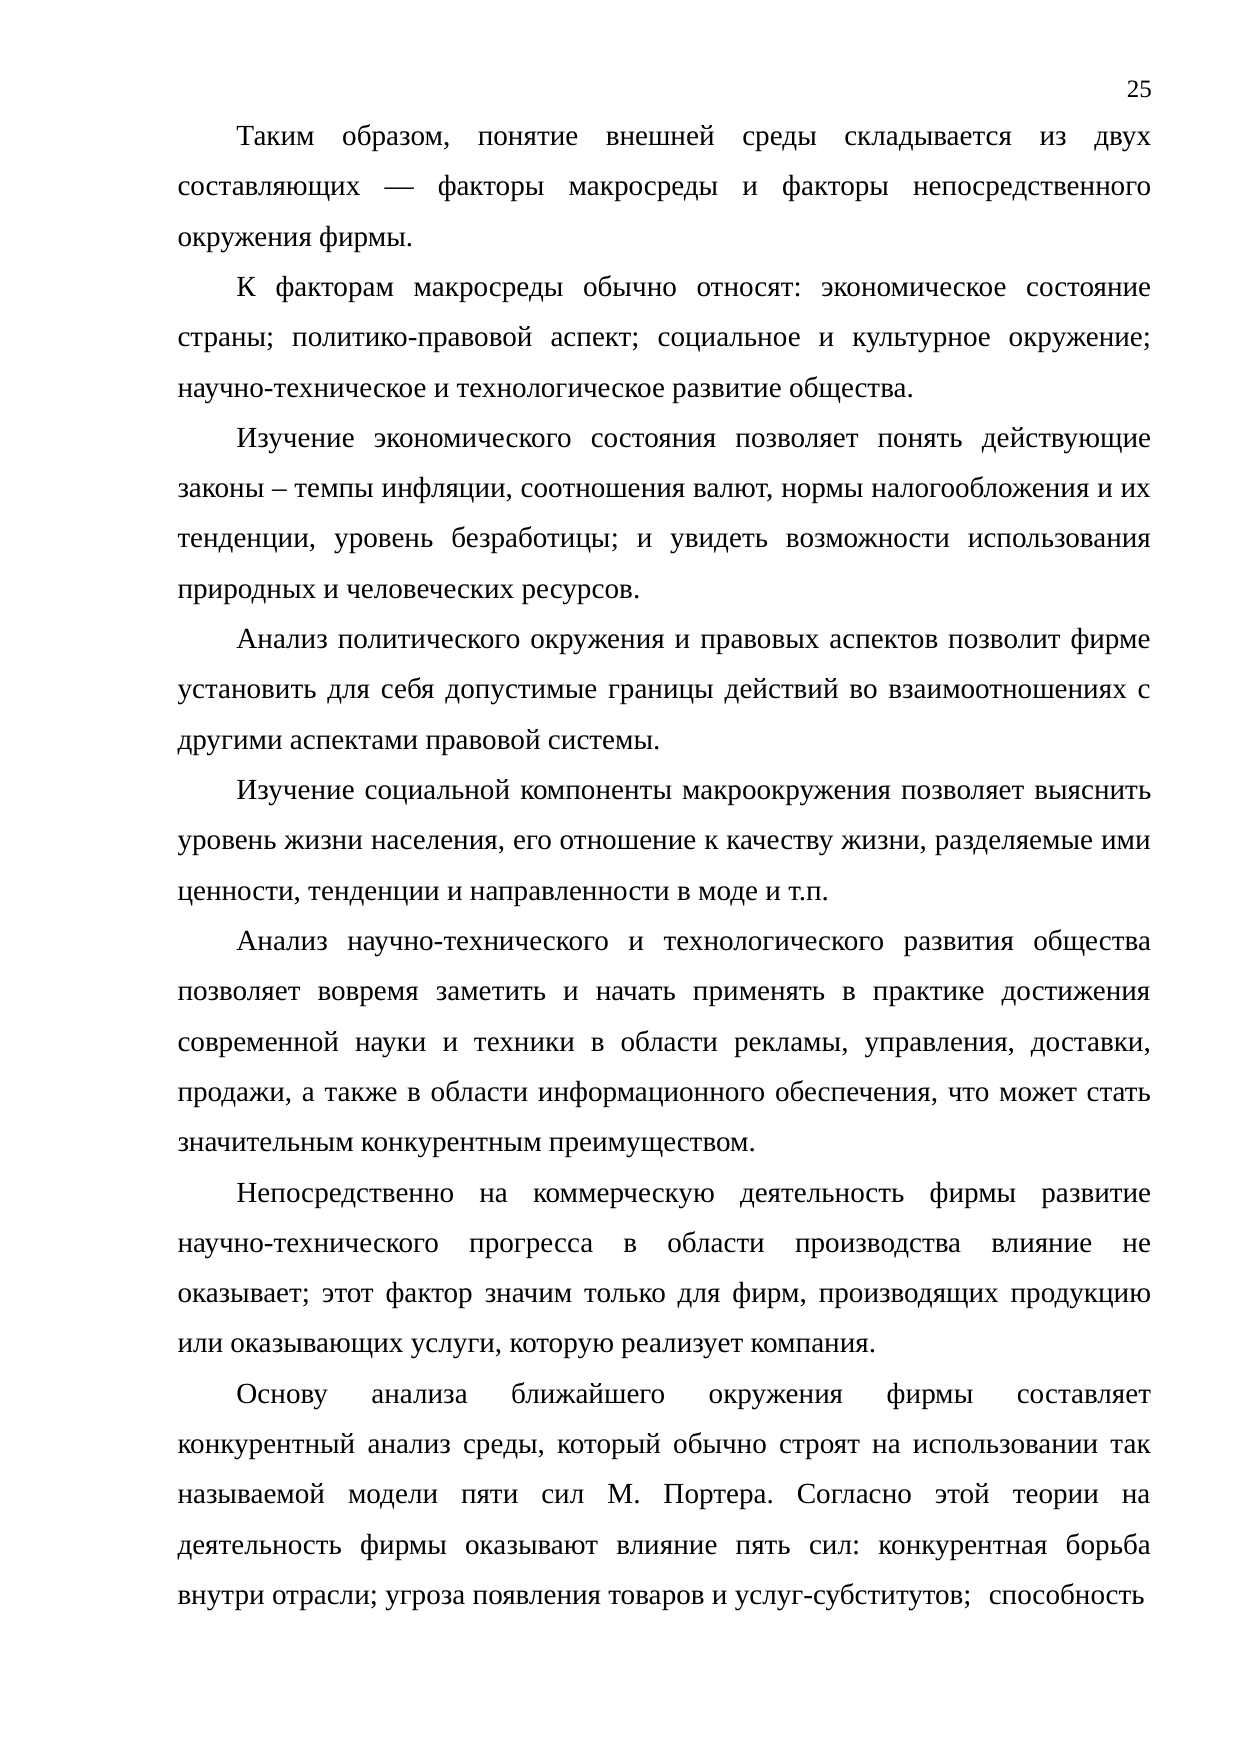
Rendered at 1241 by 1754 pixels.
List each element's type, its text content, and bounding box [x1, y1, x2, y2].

text Анализ научно-технического и технологического развития общества позволяет вовремя заметить и начать применять в практике достижения современной науки и техники в области рекламы, управления, доставки, продажи, а также в области информационного обеспечения, что может стать значительным конкурентным преимуществом. [177, 923, 1152, 1158]
text Изучение социальной компоненты макроокружения позволяет выяснить уровень жизни населения, его отношение к качеству жизни, разделяемые ими ценности, тенденции и направленности в моде и т.п. [177, 772, 1152, 906]
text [177, 1376, 1152, 1611]
text Изучение экономического состояния позволяет понять действующие законы – темпы инфляции, соотношения валют, нормы налогообложения и их тенденции, уровень безработицы; и увидеть возможности использования природных и человеческих ресурсов. [177, 420, 1152, 604]
text Анализ политического окружения и правовых аспектов позволит фирме установить для себя допустимые границы действий во взаимоотношениях с другими аспектами правовой системы. [177, 621, 1152, 755]
text К факторам макросреды обычно относят: экономическое состояние страны; политико-правовой аспект; социальное и культурное окружение; научно-техническое и технологическое развитие общества. [177, 269, 1152, 403]
text Непосредственно на коммерческую деятельность фирмы развитие научно-технического прогресса в области производства влияние не оказывает; этот фактор значим только для фирм, производящих продукцию или оказывающих услуги, которую реализует компания. [177, 1175, 1152, 1359]
text Таким образом, понятие внешней среды складывается из двух составляющих — факторы макросреды и факторы непосредственного окружения фирмы. [177, 118, 1152, 252]
